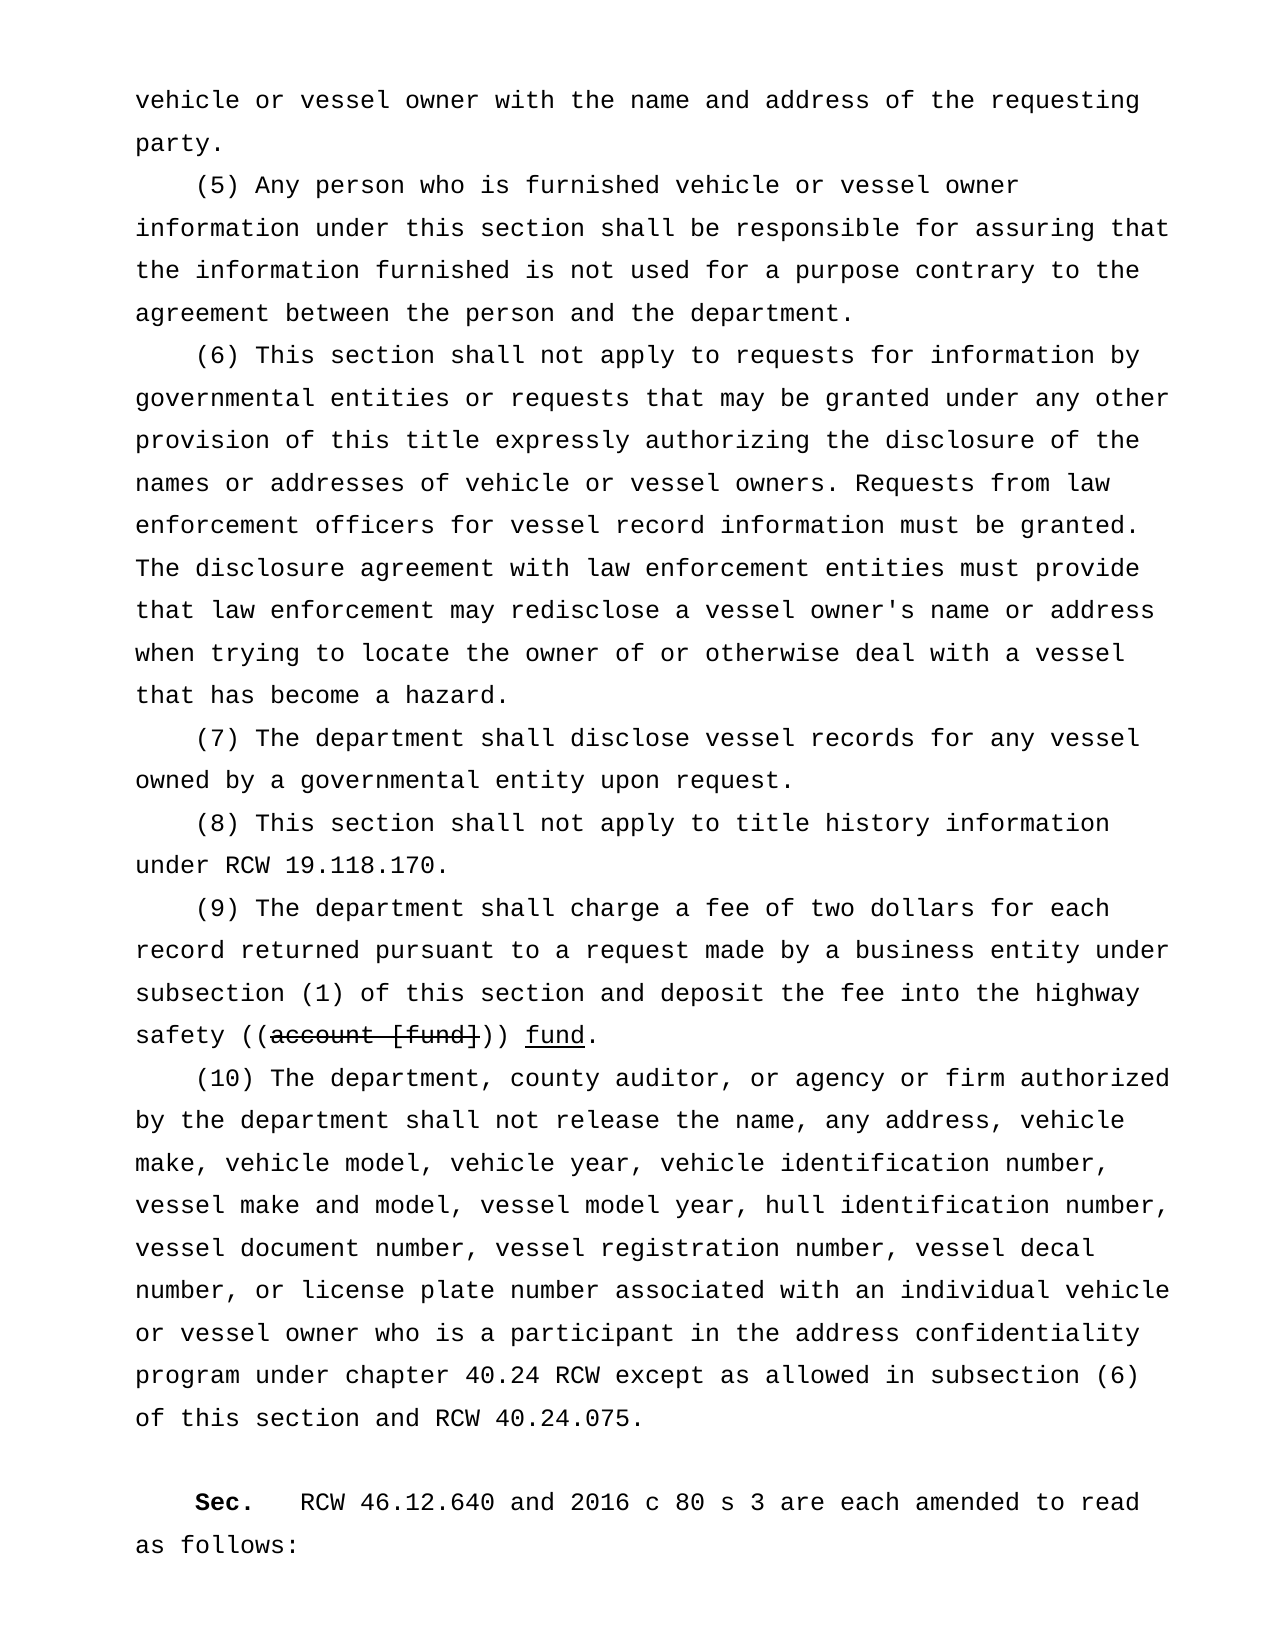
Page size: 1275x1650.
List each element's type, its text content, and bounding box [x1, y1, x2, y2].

text (7) The department shall disclose vessel records for any vessel owned by a governmental entity upon request. [135, 712, 1170, 797]
text (10) The department, county auditor, or agency or firm authorized by the department shall not release the name, any address, vehicle make, vehicle model, vehicle year, vehicle identification number, vessel make and model, vessel model year, hull identification number, vessel document number, vessel registration number, vessel decal number, or license plate number associated with an individual vehicle or vessel owner who is a participant in the address confidentiality program under chapter 40.24 RCW except as allowed in subsection (6) of this section and RCW 40.24.075. [135, 1052, 1170, 1435]
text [135, 75, 1170, 160]
text (8) This section shall not apply to title history information under RCW 19.118.170. [135, 797, 1170, 882]
text (6) This section shall not apply to requests for information by governmental entities or requests that may be granted under any other provision of this title expressly authorizing the disclosure of the names or addresses of vehicle or vessel owners. Requests from law enforcement officers for vessel record information must be granted. The disclosure agreement with law enforcement entities must provide that law enforcement may redisclose a vessel owner's name or address when trying to locate the owner of or otherwise deal with a vessel that has become a hazard. [135, 330, 1170, 712]
text (9) The department shall charge a fee of two dollars for each record returned pursuant to a request made by a business entity under subsection (1) of this section and deposit the fee into the highway safety ((account [fund])) fund. [135, 882, 1170, 1052]
text (5) Any person who is furnished vehicle or vessel owner information under this section shall be responsible for assuring that the information furnished is not used for a purpose contrary to the agreement between the person and the department. [135, 160, 1170, 330]
text Sec. RCW 46.12.640 and 2016 c 80 s 3 are each amended to read as follows: [135, 1477, 1170, 1562]
